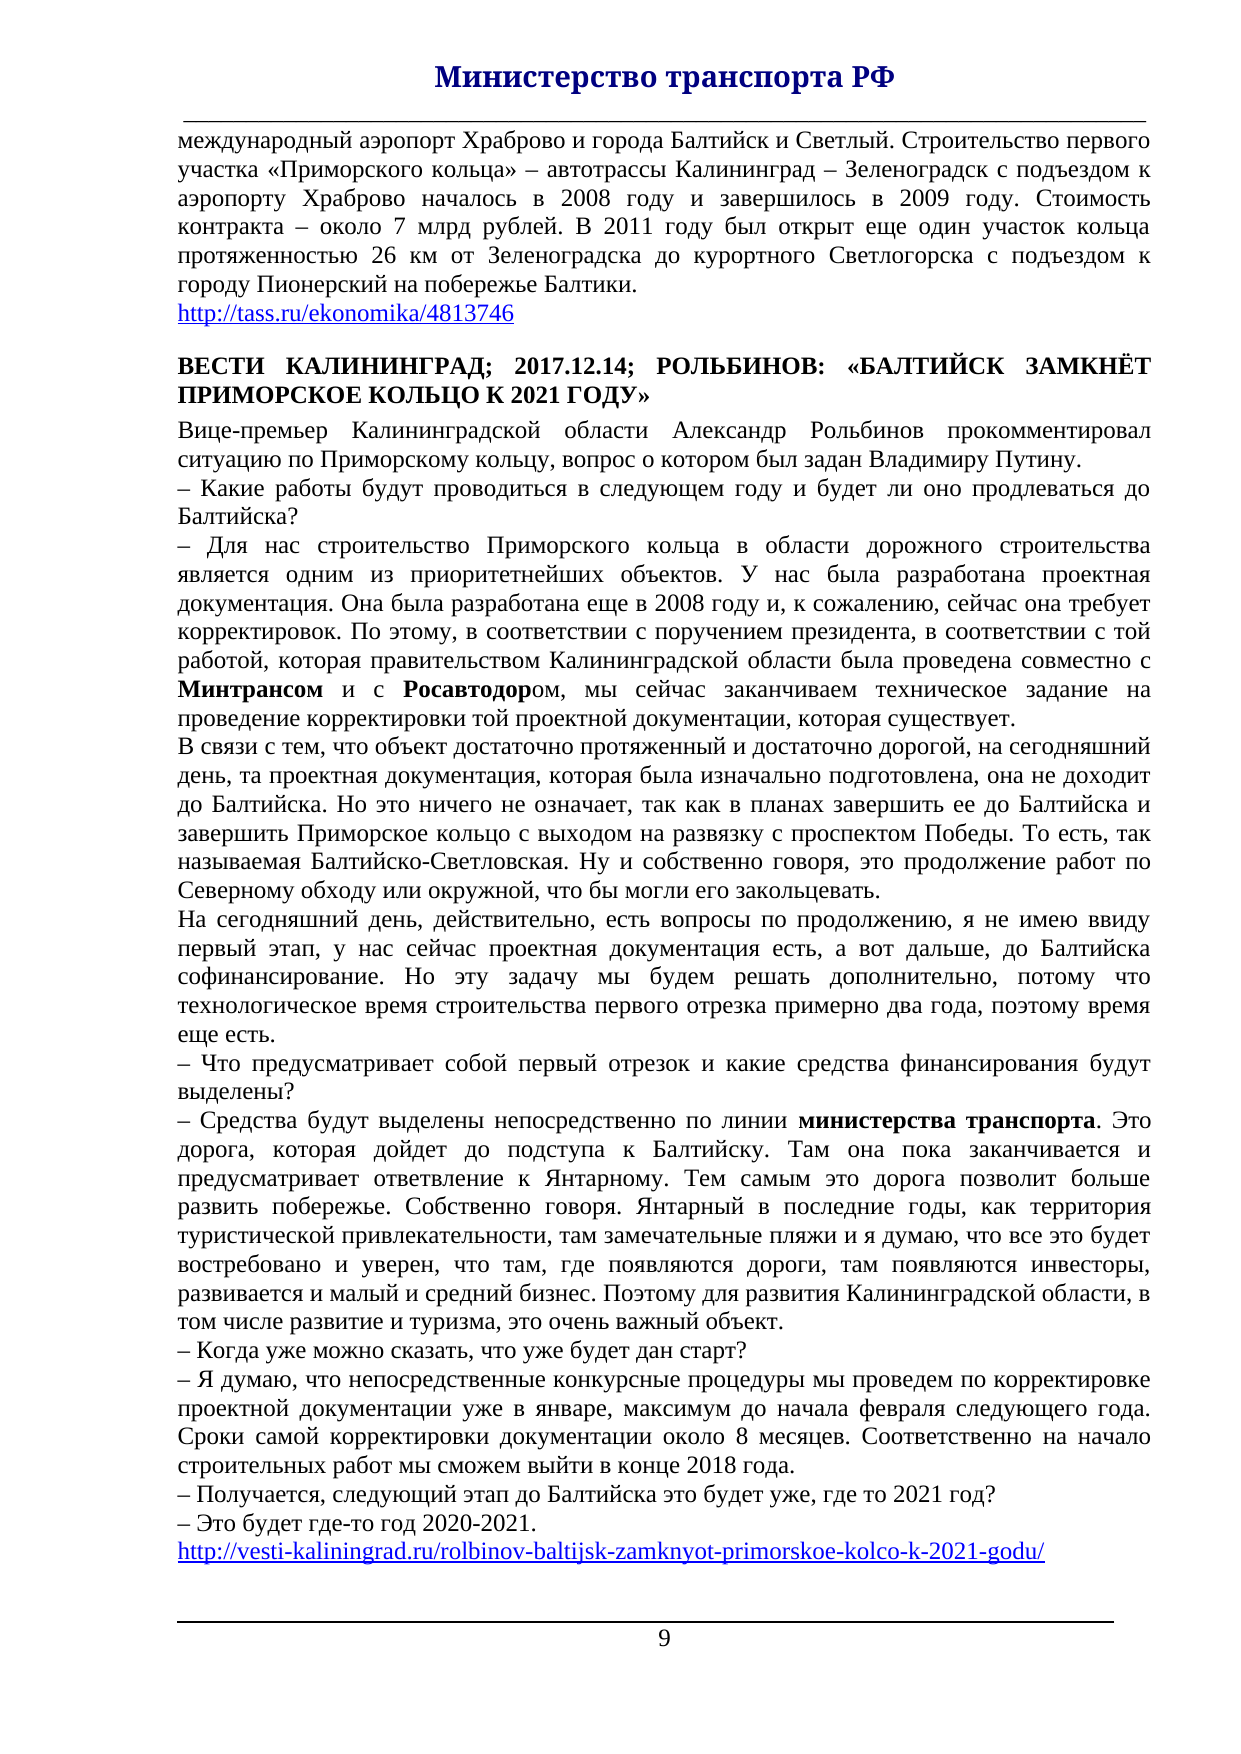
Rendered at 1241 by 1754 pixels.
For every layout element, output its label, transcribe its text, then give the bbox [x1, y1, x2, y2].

text http://vesti-kaliningrad.ru/rolbinov-baltijsk-zamknyot-primorskoe-kolco-k-2021-godu/ [177, 1536, 1152, 1565]
text – Какие работы будут проводиться в следующем году и будет ли оно продлеваться до Балтийска? [177, 473, 1152, 530]
text – Для нас строительство Приморского кольца в области дорожного строительства является одним из приоритетнейших объектов. У нас была разработана проектная документация. Она была разработана еще в 2008 году и, к сожалению, сейчас она требует корректировок. По этому, в соответствии с поручением президента, в соответствии с той работой, которая правительством Калининградской области была проведена совместно с Минтрансом и с Росавтодором, мы сейчас заканчиваем техническое задание на проведение корректировки той проектной документации, которая существует. [177, 530, 1152, 731]
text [177, 125, 1152, 298]
text – Средства будут выделены непосредственно по линии министерства транспорта. Это дорога, которая дойдет до подступа к Балтийску. Там она пока заканчивается и предусматривает ответвление к Янтарному. Тем самым это дорога позволит больше развить побережье. Собственно говоря. Янтарный в последние годы, как территория туристической привлекательности, там замечательные пляжи и я думаю, что все это будет востребовано и уверен, что там, где появляются дороги, там появляются инвесторы, развивается и малый и средний бизнес. Поэтому для развития Калининградской области, в том числе развитие и туризма, это очень важный объект. [177, 1105, 1152, 1335]
text В связи с тем, что объект достаточно протяженный и достаточно дорогой, на сегодняшний день, та проектная документация, которая была изначально подготовлена, она не доходит до Балтийска. Но это ничего не означает, так как в планах завершить ее до Балтийска и завершить Приморское кольцо с выходом на развязку с проспектом Победы. То есть, так называемая Балтийско-Светловская. Ну и собственно говоря, это продолжение работ по Северному обходу или окружной, что бы могли его закольцевать. [177, 731, 1152, 904]
text – Получается, следующий этап до Балтийска это будет уже, где то 2021 год? [177, 1479, 1152, 1508]
subtitle ВЕСТИ КАЛИНИНГРАД; 2017.12.14; РОЛЬБИНОВ: «БАЛТИЙСК ЗАМКНЁТ ПРИМОРСКОЕ КОЛЬЦО К 2021 ГОДУ» [177, 351, 1152, 409]
text На сегодняшний день, действительно, есть вопросы по продолжению, я не имею ввиду первый этап, у нас сейчас проектная документация есть, а вот дальше, до Балтийска софинансирование. Но эту задачу мы будем решать дополнительно, потому что технологическое время строительства первого отрезка примерно два года, поэтому время еще есть. [177, 904, 1152, 1048]
text – Это будет где-то год 2020-2021. [177, 1508, 1152, 1536]
text http://tass.ru/ekonomika/4813746 [177, 298, 1152, 326]
text – Я думаю, что непосредственные конкурсные процедуры мы проведем по корректировке проектной документации уже в январе, максимум до начала февраля следующего года. Сроки самой корректировки документации около 8 месяцев. Соответственно на начало строительных работ мы сможем выйти в конце 2018 года. [177, 1364, 1152, 1479]
text – Когда уже можно сказать, что уже будет дан старт? [177, 1335, 1152, 1364]
text – Что предусматривает собой первый отрезок и какие средства финансирования будут выделены? [177, 1048, 1152, 1105]
text Вице-премьер Калининградской области Александр Рольбинов прокомментировал ситуацию по Приморскому кольцу, вопрос о котором был задан Владимиру Путину. [177, 415, 1152, 473]
